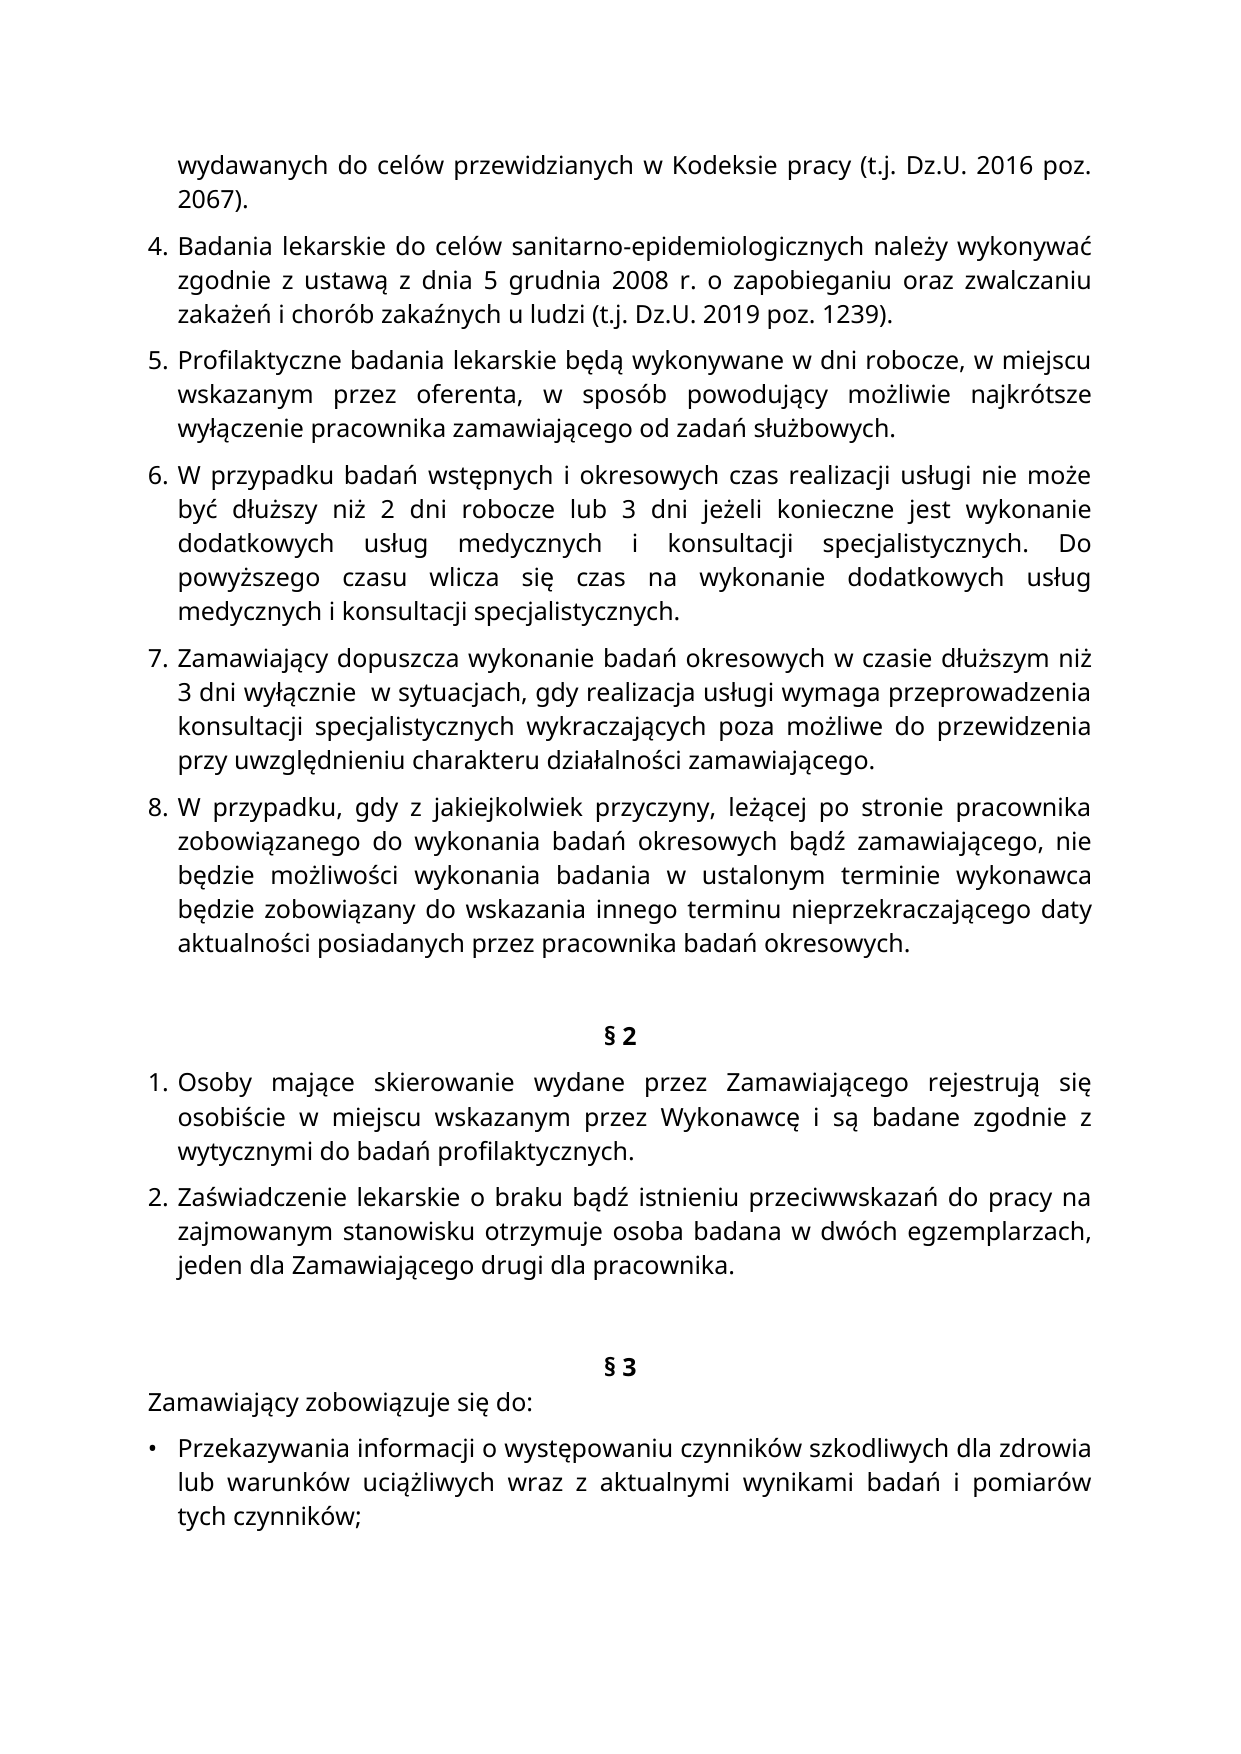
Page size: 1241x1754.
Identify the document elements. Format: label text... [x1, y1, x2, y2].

list Badania lekarskie do celów sanitarno-epidemiologicznych należy wykonywać zgodnie z ustawą z dnia 5 grudnia 2008 r. o zapobieganiu oraz zwalczaniu zakażeń i chorób zakaźnych u ludzi (t.j. Dz.U. 2019 poz. 1239). [148, 228, 1093, 330]
text Zamawiający zobowiązuje się do: [148, 1384, 1093, 1418]
text § 3 [148, 1350, 1093, 1384]
list Zamawiający dopuszcza wykonanie badań okresowych w czasie dłuższym niż 3 dni wyłącznie w sytuacjach, gdy realizacja usługi wymaga przeprowadzenia konsultacji specjalistycznych wykraczających poza możliwe do przewidzenia przy uwzględnieniu charakteru działalności zamawiającego. [148, 640, 1093, 777]
list W przypadku badań wstępnych i okresowych czas realizacji usługi nie może być dłuższy niż 2 dni robocze lub 3 dni jeżeli konieczne jest wykonanie dodatkowych usług medycznych i konsultacji specjalistycznych. Do powyższego czasu wlicza się czas na wykonanie dodatkowych usług medycznych i konsultacji specjalistycznych. [148, 458, 1093, 628]
list Osoby mające skierowanie wydane przez Zamawiającego rejestrują się osobiście w miejscu wskazanym przez Wykonawcę i są badane zgodnie z wytycznymi do badań profilaktycznych. [148, 1065, 1093, 1167]
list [148, 148, 1093, 216]
text • Przekazywania informacji o występowaniu czynników szkodliwych dla zdrowia lub warunków uciążliwych wraz z aktualnymi wynikami badań i pomiarów tych czynników; [148, 1431, 1093, 1533]
list Profilaktyczne badania lekarskie będą wykonywane w dni robocze, w miejscu wskazanym przez oferenta, w sposób powodujący możliwie najkrótsze wyłączenie pracownika zamawiającego od zadań służbowych. [148, 343, 1093, 445]
list W przypadku, gdy z jakiejkolwiek przyczyny, leżącej po stronie pracownika zobowiązanego do wykonania badań okresowych bądź zamawiającego, nie będzie możliwości wykonania badania w ustalonym terminie wykonawca będzie zobowiązany do wskazania innego terminu nieprzekraczającego daty aktualności posiadanych przez pracownika badań okresowych. [148, 789, 1093, 959]
list Zaświadczenie lekarskie o braku bądź istnieniu przeciwwskazań do pracy na zajmowanym stanowisku otrzymuje osoba badana w dwóch egzemplarzach, jeden dla Zamawiającego drugi dla pracownika. [148, 1180, 1093, 1282]
text § 2 [148, 1018, 1093, 1053]
